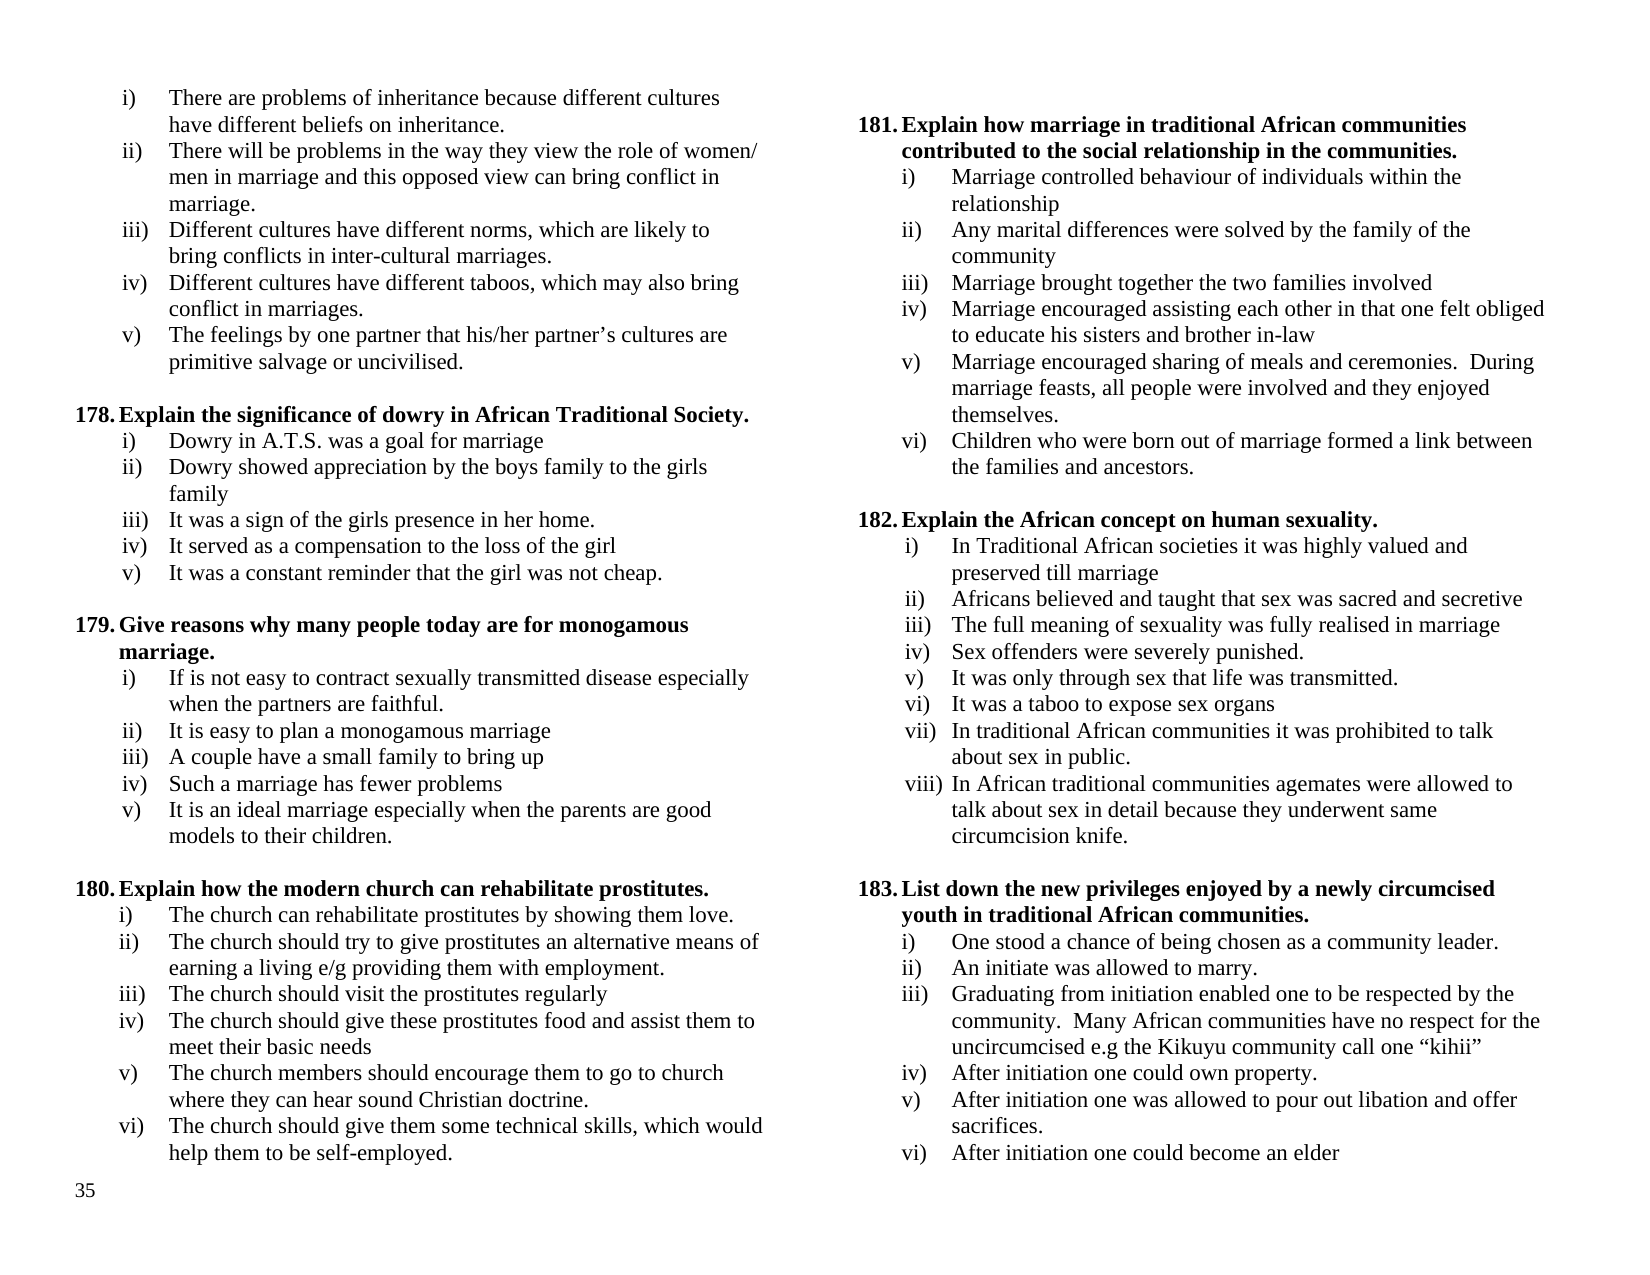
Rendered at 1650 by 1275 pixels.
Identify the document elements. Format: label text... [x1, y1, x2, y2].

list The full meaning of sexuality was fully realised in marriage [904, 611, 1546, 638]
list Such a marriage has fewer problems [122, 769, 764, 796]
list The church should give them some technical skills, which would help them to be self-employed. [119, 1112, 764, 1165]
list Explain how the modern church can rehabilitate prostitutes. [75, 875, 764, 901]
list Explain how marriage in traditional African communities contributed to the social relationship in the communities. [858, 111, 1546, 163]
list The church should try to give prostitutes an alternative means of earning a living e/g providing them with employment. [119, 928, 764, 980]
list It served as a compensation to the loss of the girl [122, 532, 764, 559]
list The church should visit the prostitutes regularly [119, 980, 764, 1007]
list Different cultures have different norms, which are likely to bring conflicts in inter-cultural marriages. [122, 216, 764, 269]
list After initiation one could become an elder [901, 1138, 1546, 1165]
list Marriage encouraged assisting each other in that one felt obliged to educate his sisters and brother in-law [901, 295, 1546, 348]
list Africans believed and taught that sex was sacred and secretive [904, 585, 1546, 611]
list Any marital differences were solved by the family of the community [901, 216, 1546, 269]
list An initiate was allowed to marry. [901, 954, 1546, 980]
list A couple have a small family to bring up [122, 743, 764, 769]
list Dowry showed appreciation by the boys family to the girls family [122, 453, 764, 506]
list Marriage encouraged sharing of meals and ceremonies. During marriage feasts, all people were involved and they enjoyed themselves. [901, 348, 1546, 427]
list Sex offenders were severely punished. [904, 638, 1546, 664]
list After initiation one could own property. [901, 1059, 1546, 1086]
list One stood a chance of being chosen as a community leader. [901, 928, 1546, 954]
list Different cultures have different taboos, which may also bring conflict in marriages. [122, 269, 764, 322]
list The church can rehabilitate prostitutes by showing them love. [119, 901, 764, 928]
list The church members should encourage them to go to church where they can hear sound Christian doctrine. [119, 1059, 764, 1112]
list There will be problems in the way they view the role of women/ men in marriage and this opposed view can bring conflict in marriage. [122, 137, 764, 216]
list Give reasons why many people today are for monogamous marriage. [75, 611, 764, 664]
list List down the new privileges enjoyed by a newly circumcised youth in traditional African communities. [858, 875, 1546, 928]
list In African traditional communities agemates were allowed to talk about sex in detail because they underwent same circumcision knife. [904, 769, 1546, 849]
list Dowry in A.T.S. was a goal for marriage [122, 427, 764, 453]
list In traditional African communities it was prohibited to talk about sex in public. [904, 717, 1546, 769]
list It was a taboo to expose sex organs [904, 691, 1546, 717]
list After initiation one was allowed to pour out libation and offer sacrifices. [901, 1086, 1546, 1138]
list It is easy to plan a monogamous marriage [122, 717, 764, 743]
list Explain the significance of dowry in African Traditional Society. [75, 401, 764, 427]
list It was a sign of the girls presence in her home. [122, 506, 764, 532]
list Children who were born out of marriage formed a link between the families and ancestors. [901, 427, 1546, 480]
list It was a constant reminder that the girl was not cheap. [122, 559, 764, 585]
list Graduating from initiation enabled one to be respected by the community. Many African communities have no respect for the uncircumcised e.g the Kikuyu community call one “kihii” [901, 980, 1546, 1059]
list Explain the African concept on human sexuality. [858, 506, 1546, 532]
list Marriage controlled behaviour of individuals within the relationship [901, 163, 1546, 216]
list There are problems of inheritance because different cultures have different beliefs on inheritance. [122, 84, 764, 137]
list In Traditional African societies it was highly valued and preserved till marriage [904, 532, 1546, 585]
list If is not easy to contract sexually transmitted disease especially when the partners are faithful. [122, 664, 764, 717]
list It is an ideal marriage especially when the parents are good models to their children. [122, 796, 764, 849]
list Marriage brought together the two families involved [901, 269, 1546, 295]
list The feelings by one partner that his/her partner’s cultures are primitive salvage or uncivilised. [122, 322, 764, 374]
list It was only through sex that life was transmitted. [904, 664, 1546, 691]
list The church should give these prostitutes food and assist them to meet their basic needs [119, 1007, 764, 1059]
